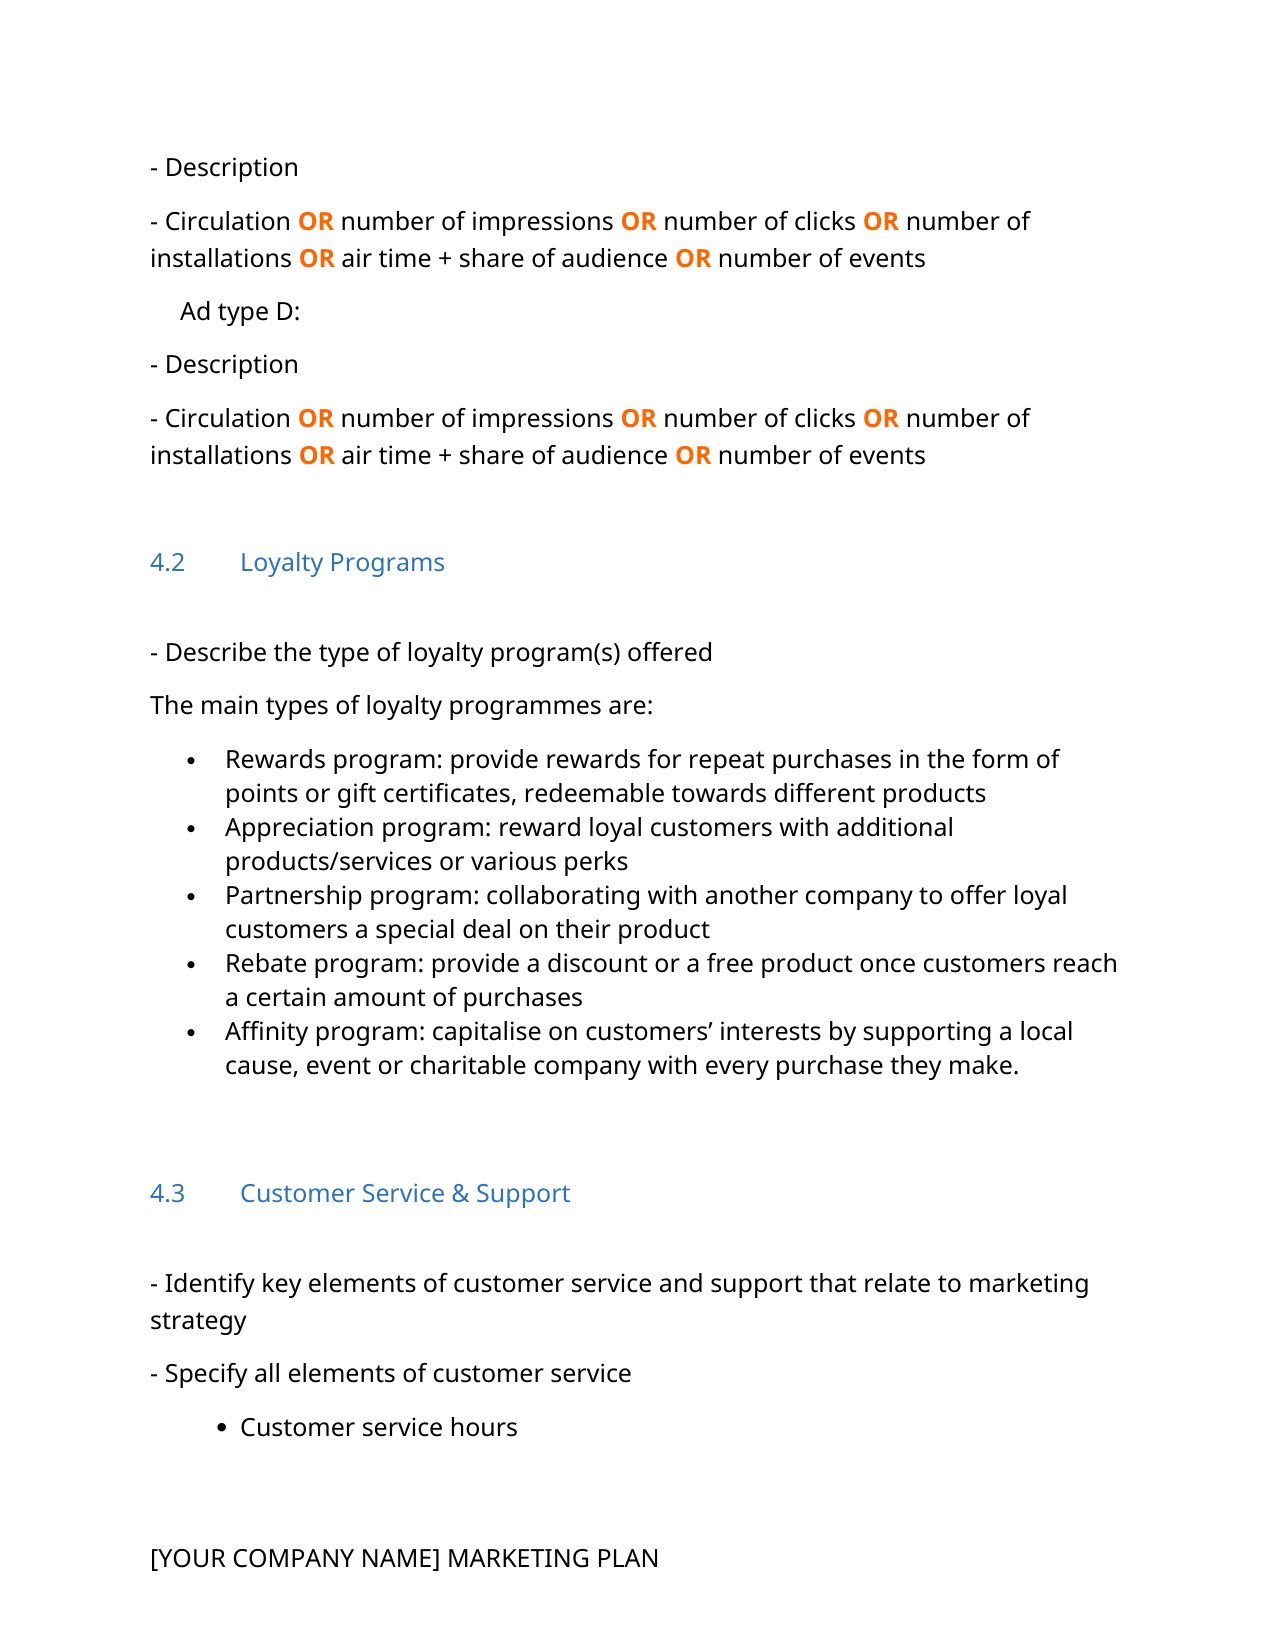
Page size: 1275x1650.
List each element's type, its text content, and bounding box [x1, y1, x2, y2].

text Ad type D: [150, 294, 1125, 328]
list Rewards program: provide rewards for repeat purchases in the form of points or gift certificates, redeemable towards different products [187, 741, 1125, 809]
list Rebate program: provide a discount or a free product once customers reach a certain amount of purchases [187, 946, 1125, 1014]
text - Describe the type of loyalty program(s) offered [150, 634, 1125, 668]
text - Description [150, 347, 1125, 381]
text - Identify key elements of customer service and support that relate to marketing strategy [150, 1266, 1125, 1337]
list Partnership program: collaborating with another company to offer loyal customers a special deal on their product [187, 877, 1125, 946]
text - Specify all elements of customer service [150, 1356, 1125, 1390]
text - Circulation OR number of impressions OR number of clicks OR number of installations OR air time + share of audience OR number of events [150, 401, 1125, 471]
list Affinity program: capitalise on customers’ interests by supporting a local cause, event or charitable company with every purchase they make. [187, 1014, 1125, 1082]
text - Description [150, 150, 1125, 184]
subtitle 4.2 Loyalty Programs [150, 544, 1125, 578]
list Appreciation program: reward loyal customers with additional products/services or various perks [187, 809, 1125, 877]
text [150, 203, 1125, 274]
list Customer service hours [217, 1409, 1125, 1443]
subtitle 4.3 Customer Service & Support [150, 1176, 1125, 1210]
text The main types of loyalty programmes are: [150, 688, 1125, 722]
